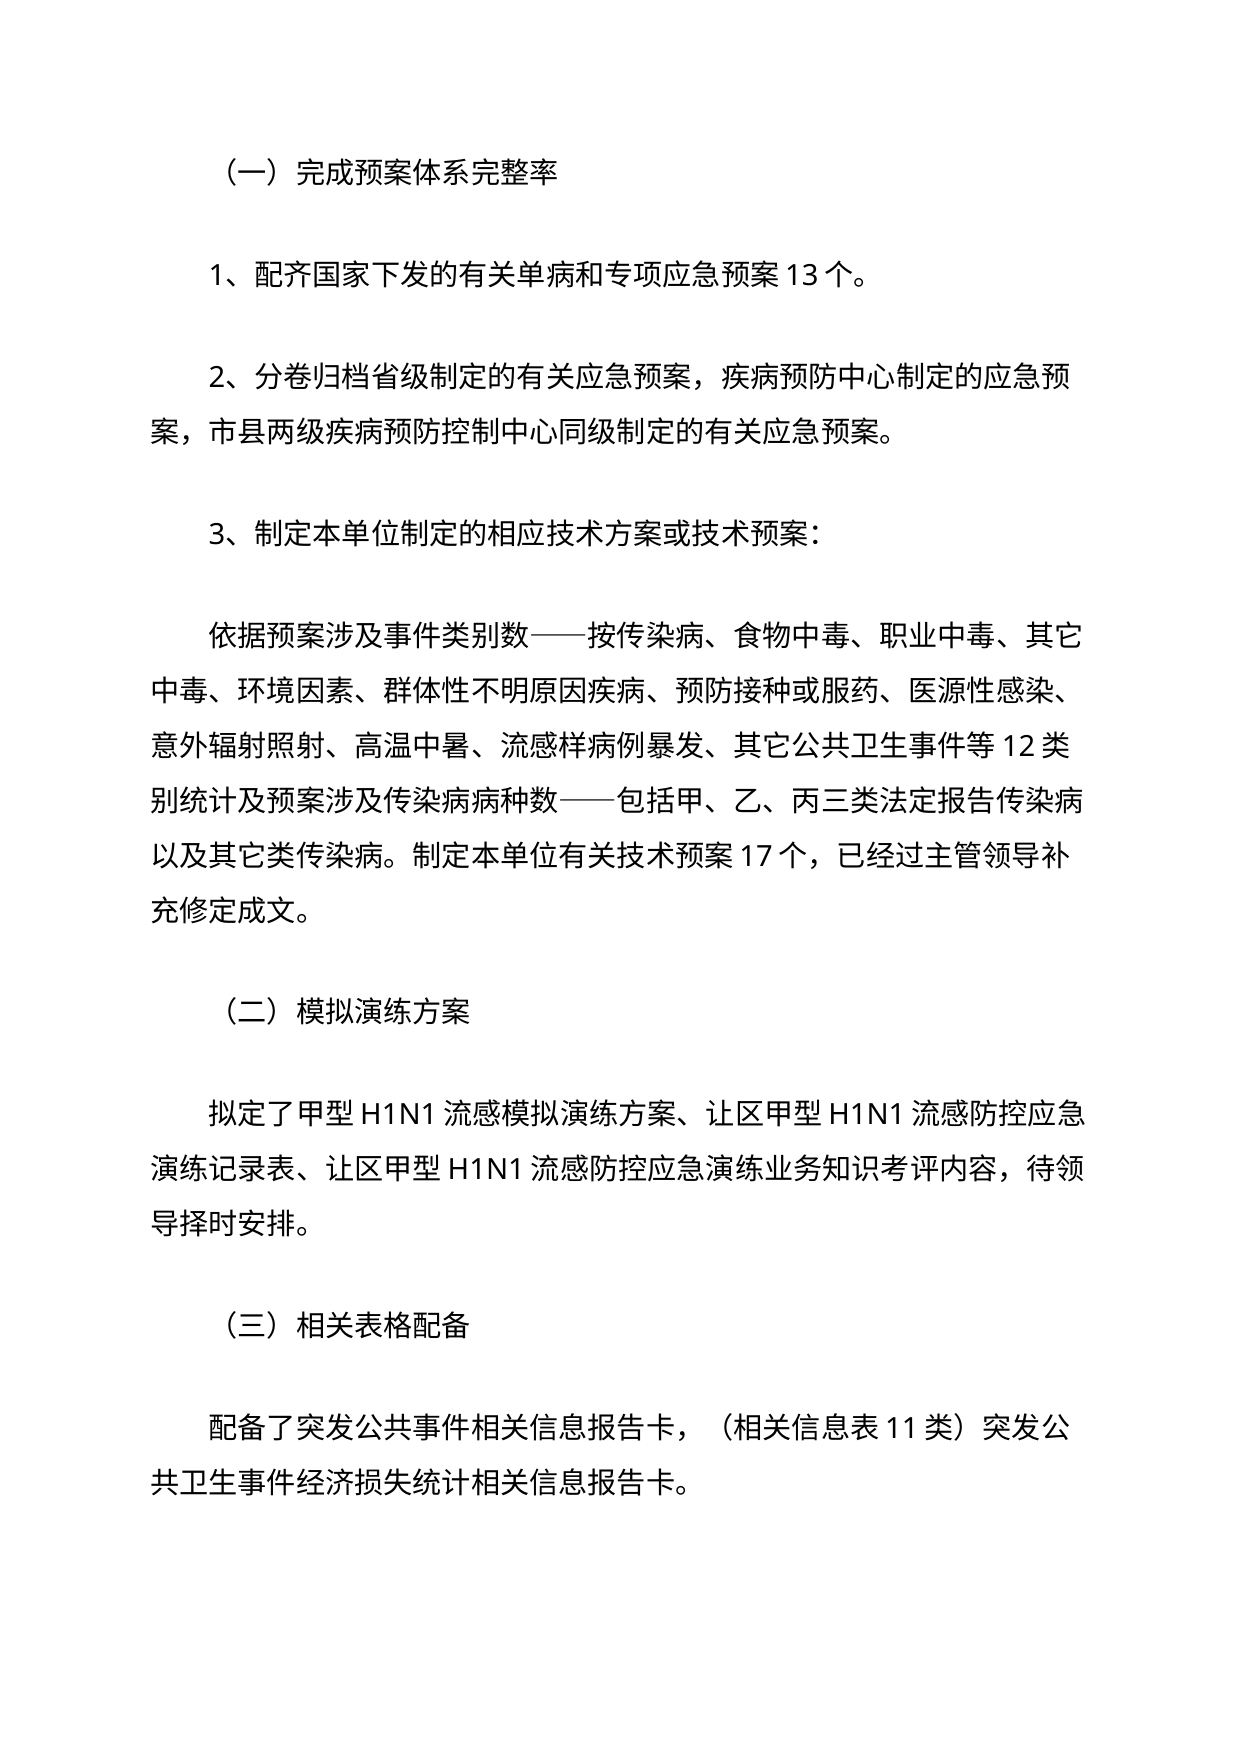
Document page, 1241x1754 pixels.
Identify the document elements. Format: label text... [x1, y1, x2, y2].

text （三）相关表格配备 [150, 1302, 1090, 1345]
text 配备了突发公共事件相关信息报告卡，（相关信息表11类）突发公共卫生事件经济损失统计相关信息报告卡。 [150, 1404, 1090, 1502]
text 依据预案涉及事件类别数——按传染病、食物中毒、职业中毒、其它中毒、环境因素、群体性不明原因疾病、预防接种或服药、医源性感染、意外辐射照射、高温中暑、流感样病例暴发、其它公共卫生事件等12类别统计及预案涉及传染病病种数——包括甲、乙、丙三类法定报告传染病以及其它类传染病。制定本单位有关技术预案17个，已经过主管领导补充修定成文。 [150, 612, 1090, 929]
text （二）模拟演练方案 [150, 989, 1090, 1031]
text 3、制定本单位制定的相应技术方案或技术预案： [150, 511, 1090, 553]
text （一）完成预案体系完整率 [150, 150, 1090, 192]
text 2、分卷归档省级制定的有关应急预案，疾病预防中心制定的应急预案，市县两级疾病预防控制中心同级制定的有关应急预案。 [150, 354, 1090, 451]
text 拟定了甲型H1N1流感模拟演练方案、让区甲型H1N1流感防控应急演练记录表、让区甲型H1N1流感防控应急演练业务知识考评内容，待领导择时安排。 [150, 1091, 1090, 1243]
text 1、配齐国家下发的有关单病和专项应急预案13个。 [150, 252, 1090, 294]
